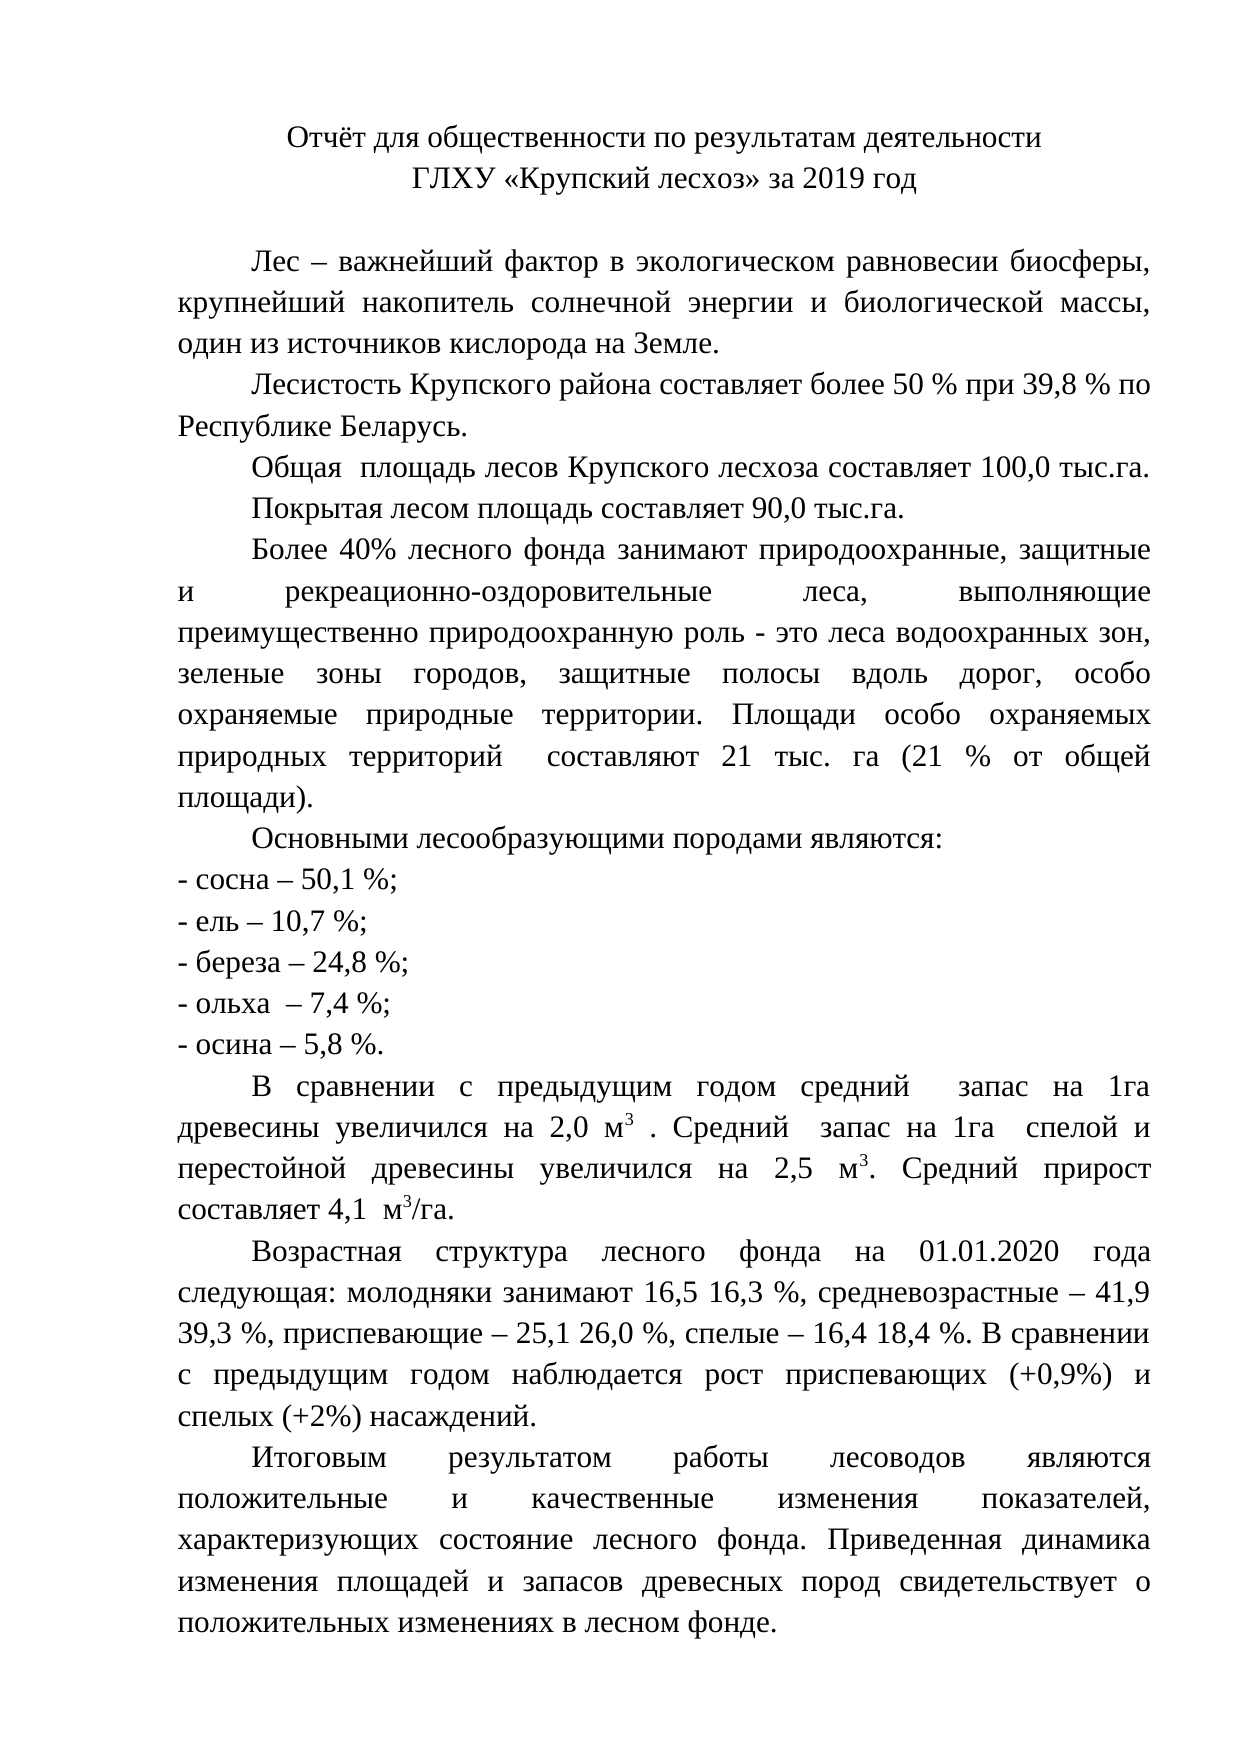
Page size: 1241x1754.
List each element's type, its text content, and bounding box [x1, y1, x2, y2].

text Общая площадь лесов Крупского лесхоза составляет 100,0 тыс.га. Покрытая лесом площадь составляет 90,0 тыс.га. [251, 448, 1152, 525]
text В сравнении с предыдущим годом средний запас на 1га древесины увеличился на 2,0 м3 . Средний запас на 1га спелой и перестойной древесины увеличился на 2,5 м3. Средний прирост составляет 4,1 м3/га. [177, 1067, 1152, 1227]
text - сосна – 50,1 %; [177, 861, 1152, 897]
text Лес – важнейший фактор в экологическом равновесии биосферы, крупнейший накопитель солнечной энергии и биологической массы, один из источников кислорода на Земле. [177, 242, 1152, 360]
text - ольха – 7,4 %; [177, 984, 1152, 1020]
text Возрастная структура лесного фонда на 01.01.2020 года следующая: молодняки занимают 16,5 16,3 %, средневозрастные – 41,9 39,3 %, приспевающие – 25,1 26,0 %, спелые – 16,4 18,4 %. В сравнении с предыдущим годом наблюдается рост приспевающих (+0,9%) и спелых (+2%) насаждений. [177, 1232, 1152, 1433]
text Основными лесообразующими породами являются: [177, 819, 1152, 855]
text - ель – 10,7 %; [177, 902, 1152, 938]
text ГЛХУ «Крупский лесхоз» за 2019 год [177, 159, 1152, 195]
text - береза – 24,8 %; [177, 943, 1152, 979]
text Более 40% лесного фонда занимают природоохранные, защитные и рекреационно-оздоровительные леса, выполняющие преимущественно природоохранную роль - это леса водоохранных зон, зеленые зоны городов, защитные полосы вдоль дорог, особо охраняемые природные территории. Площади особо охраняемых природных территорий составляют 21 тыс. га (21 % от общей площади). [177, 531, 1152, 814]
text Итоговым результатом работы лесоводов являются положительные и качественные изменения показателей, характеризующих состояние лесного фонда. Приведенная динамика изменения площадей и запасов древесных пород свидетельствует о положительных изменениях в лесном фонде. [177, 1438, 1152, 1639]
text - осина – 5,8 %. [177, 1026, 1152, 1062]
text Отчёт для общественности по результатам деятельности [177, 118, 1152, 154]
text Лесистость Крупского района составляет более 50 % при 39,8 % по Республике Беларусь. [177, 366, 1152, 443]
